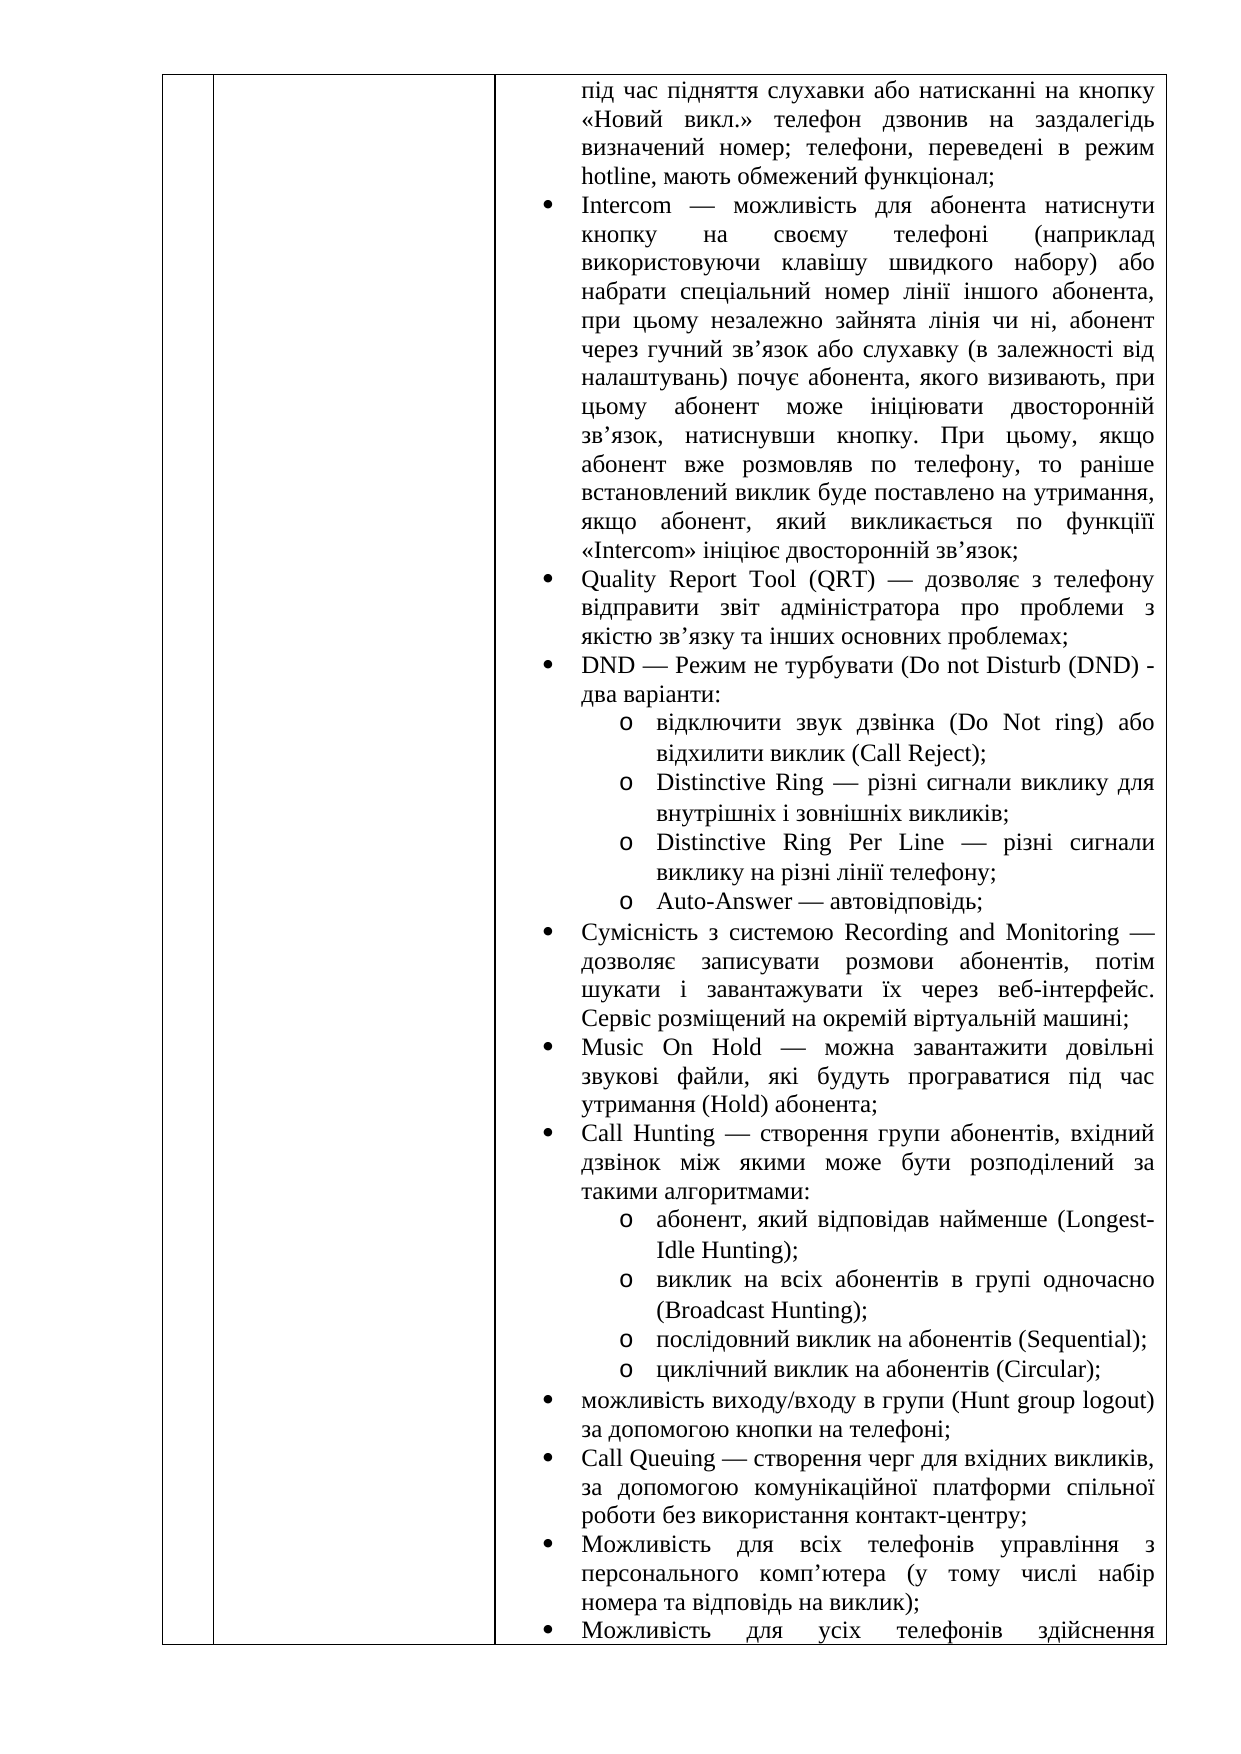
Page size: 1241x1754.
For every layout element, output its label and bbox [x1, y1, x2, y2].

table_cell [496, 75, 1166, 1644]
table_cell [214, 75, 494, 1644]
